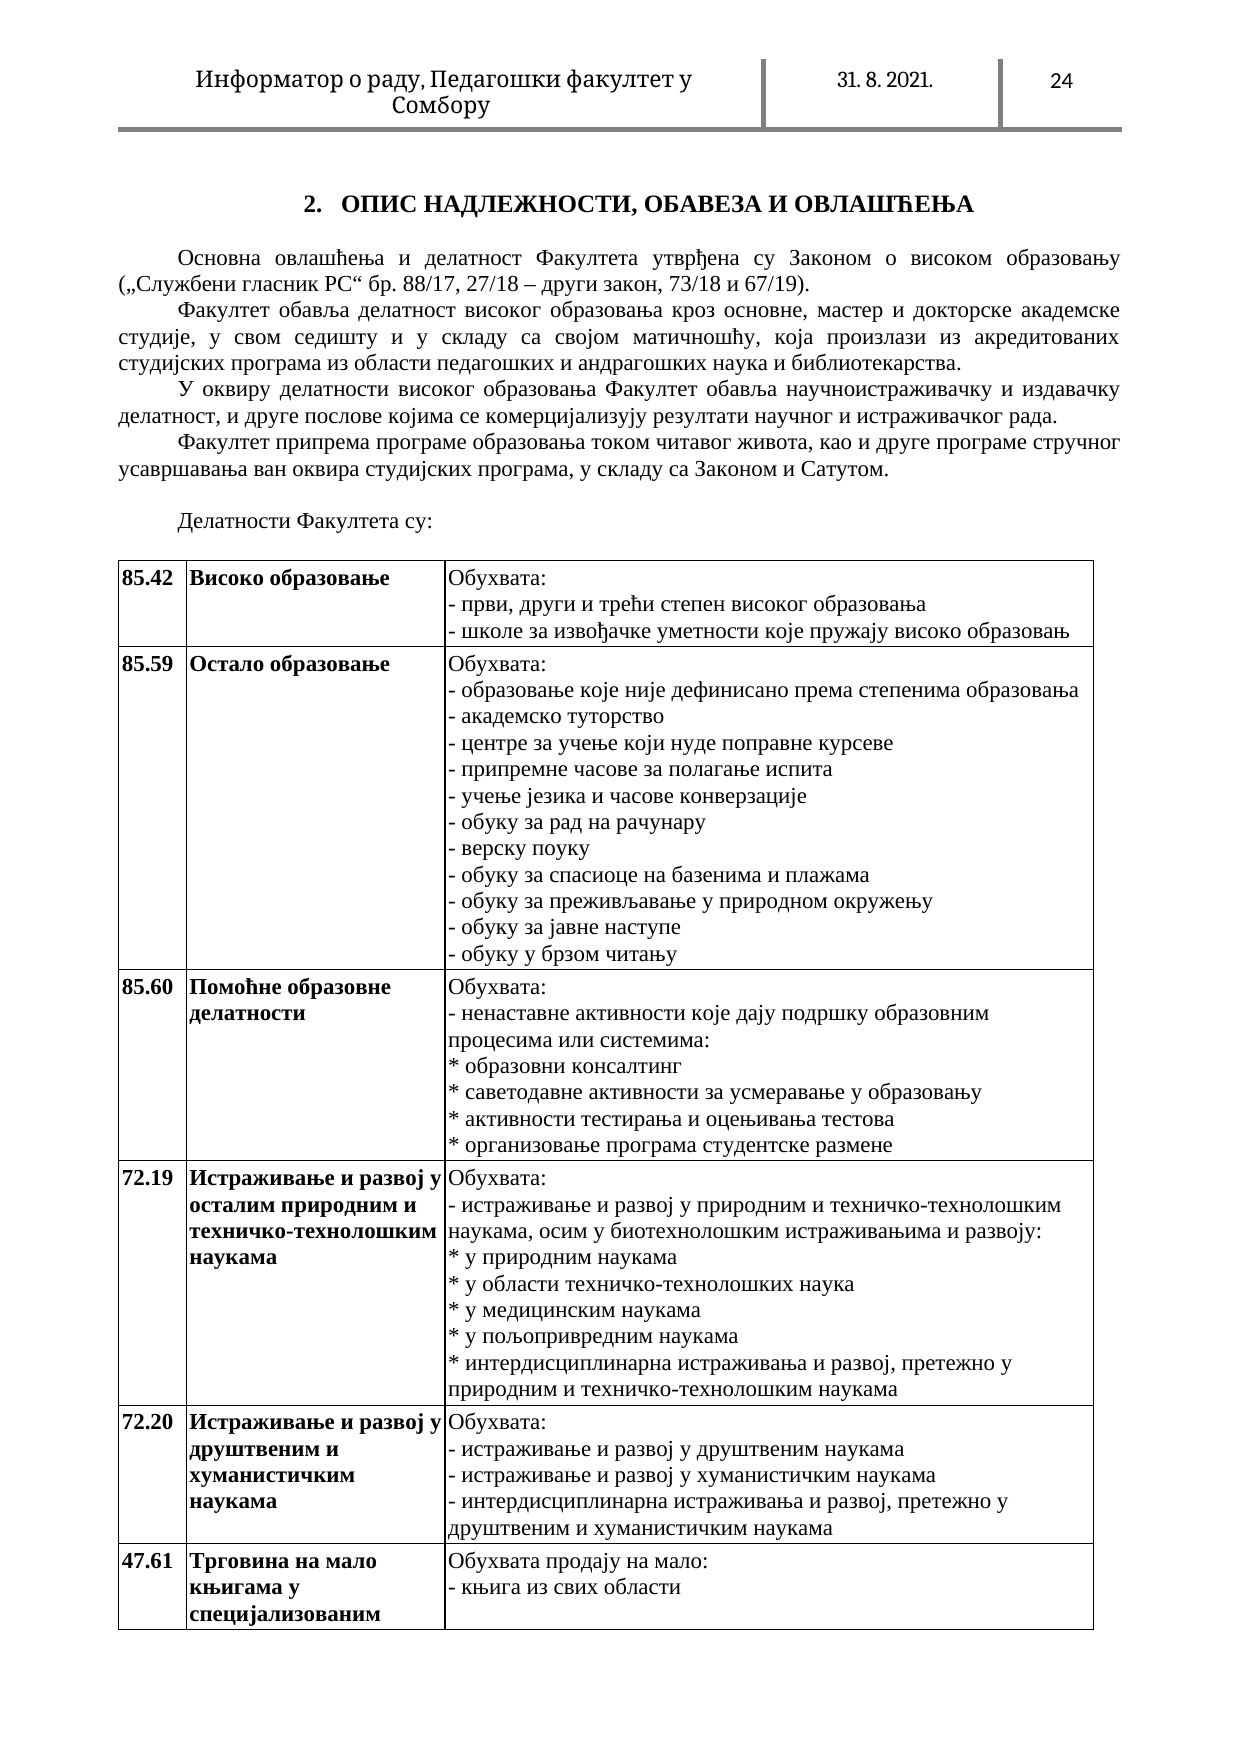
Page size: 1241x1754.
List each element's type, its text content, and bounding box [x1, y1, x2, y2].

text Основна овлашћења и делатност Факултета утврђена су Законом о високом образовању („Службени гласник РС“ бр. 88/17, 27/18 – други закон, 73/18 и 67/19). [118, 244, 1122, 296]
table_cell Истраживање и развој у друштвеним и хуманистичким наукама [187, 1406, 444, 1543]
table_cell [187, 1544, 444, 1629]
table_cell Остало образовање [187, 647, 444, 969]
table_header 85.42 [119, 561, 186, 646]
table_cell 85.59 [119, 647, 186, 969]
table_cell Помоћне образовне делатности [187, 970, 444, 1160]
table_cell Истраживање и развој у осталим природним и техничко-технолошким наукама [187, 1161, 444, 1404]
text Делатности Факултета су: [118, 507, 1122, 534]
list ОПИС НАДЛЕЖНОСТИ, ОБАВЕЗА И ОВЛАШЋЕЊА [156, 189, 1122, 217]
text Факултет обавља делатност високог образовања кроз основне, мастер и докторске академске студије, у свом седишту и у складу са својом матичношћу, која произлази из акредитованих студијских програма из области педагошких и андрагошких наука и библиотекарства. [118, 296, 1122, 376]
table_cell 47.61 [119, 1544, 186, 1629]
table_cell Обухвата: - истраживање и развој у природним и техничко-технолошким наукама, осим у биотехнолошким истраживањима и развоју: * у природним наукама * у области техничко-технолошких наука * у медицинским наукама * у пољопривредним наукама * интердисциплинарна истраживања и развој, претежно у природним и техничко-технолошким наукама [446, 1161, 1093, 1404]
table_header Високо образовање [187, 561, 444, 646]
text У оквиру делатности високог образовања Факултет обавља научноистраживачку и издавачку делатност, и друге послове којима се комерцијализују резултати научног и истраживачког рада. [118, 376, 1122, 428]
table_cell 72.19 [119, 1161, 186, 1404]
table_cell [446, 1544, 1093, 1629]
table_cell Обухвата: - ненаставне активности које дају подршку образовним процесима или системима: * образовни консалтинг * саветодавне активности за усмеравање у образовању * активности тестирања и оцењивања тестова * организовање програма студентске размене [446, 970, 1093, 1160]
table_cell 72.20 [119, 1406, 186, 1543]
table_cell Обухвата: - образовање које није дефинисано према степенима образовања - академско туторство - центре за учење који нуде поправне курсеве - припремне часове за полагање испита - учење језика и часове конверзације - обуку за рад на рачунару - верску поуку - обуку за спасиоце на базенима и плажама - обуку за преживљавање у природном окружењу - обуку за јавне наступе - обуку у брзом читању [446, 647, 1093, 969]
table_cell 85.60 [119, 970, 186, 1160]
table_cell Обухвата: - истраживање и развој у друштвеним наукама - истраживање и развој у хуманистичким наукама - интердисциплинарна истраживања и развој, претежно у друштвеним и хуманистичким наукама [446, 1406, 1093, 1543]
text Факултет припрема програме образовања током читавог живота, као и друге програме стручног усавршавања ван оквира студијских програма, у складу са Законом и Сатутом. [118, 428, 1122, 481]
table_header Обухвата: - први, други и трећи степен високог образовања - школе за извођачке уметности које пружају високо образовањ [446, 561, 1093, 646]
